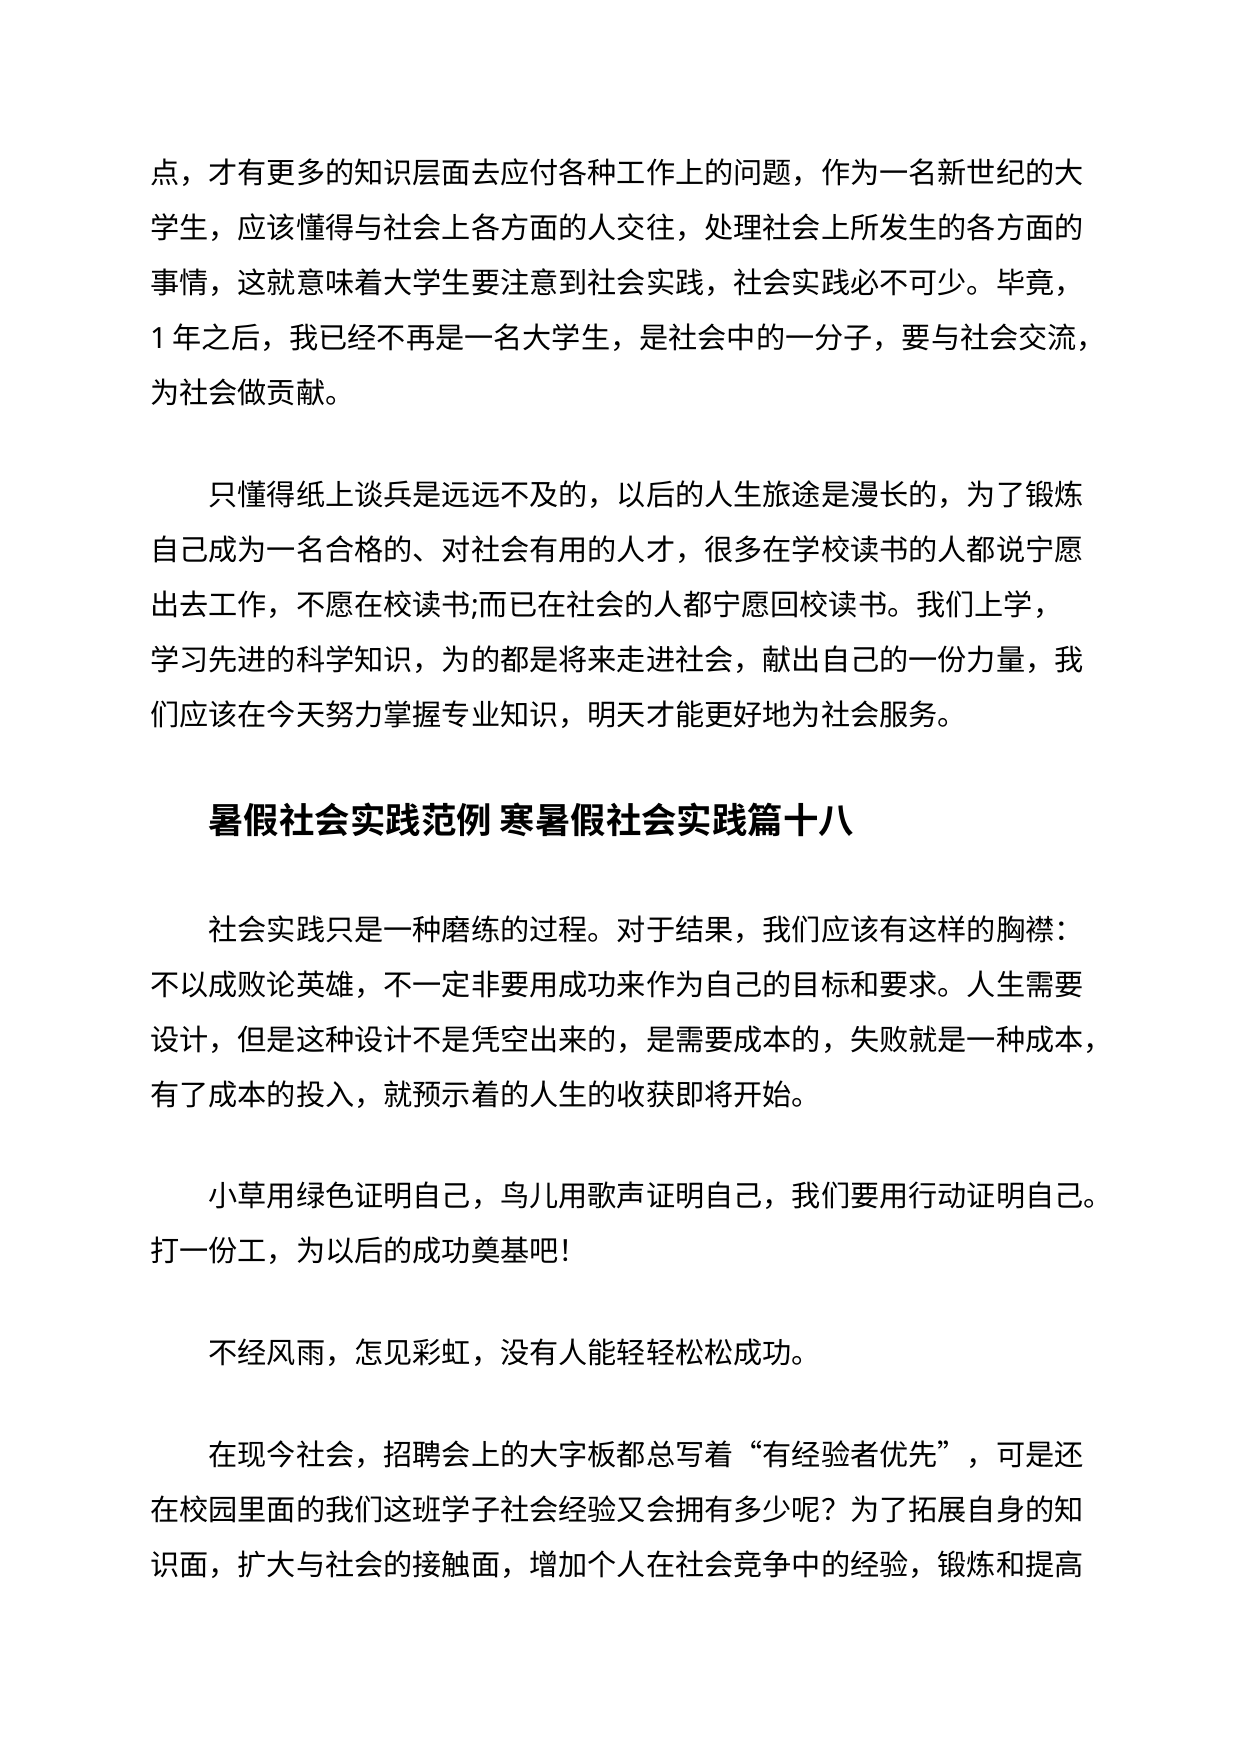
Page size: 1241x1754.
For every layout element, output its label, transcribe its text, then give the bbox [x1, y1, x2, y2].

text 只懂得纸上谈兵是远远不及的，以后的人生旅途是漫长的，为了锻炼自己成为一名合格的、对社会有用的人才，很多在学校读书的人都说宁愿出去工作，不愿在校读书;而已在社会的人都宁愿回校读书。我们上学，学习先进的科学知识，为的都是将来走进社会，献出自己的一份力量，我们应该在今天努力掌握专业知识，明天才能更好地为社会服务。 [150, 471, 1090, 733]
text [150, 150, 1090, 412]
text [150, 1431, 1090, 1583]
text 不经风雨，怎见彩虹，没有人能轻轻松松成功。 [150, 1329, 1090, 1372]
text 社会实践只是一种磨练的过程。对于结果，我们应该有这样的胸襟：不以成败论英雄，不一定非要用成功来作为自己的目标和要求。人生需要设计，但是这种设计不是凭空出来的，是需要成本的，失败就是一种成本，有了成本的投入，就预示着的人生的收获即将开始。 [150, 906, 1090, 1113]
text 小草用绿色证明自己，鸟儿用歌声证明自己，我们要用行动证明自己。打一份工，为以后的成功奠基吧！ [150, 1173, 1090, 1270]
text 暑假社会实践范例 寒暑假社会实践篇十八 [150, 793, 1090, 844]
